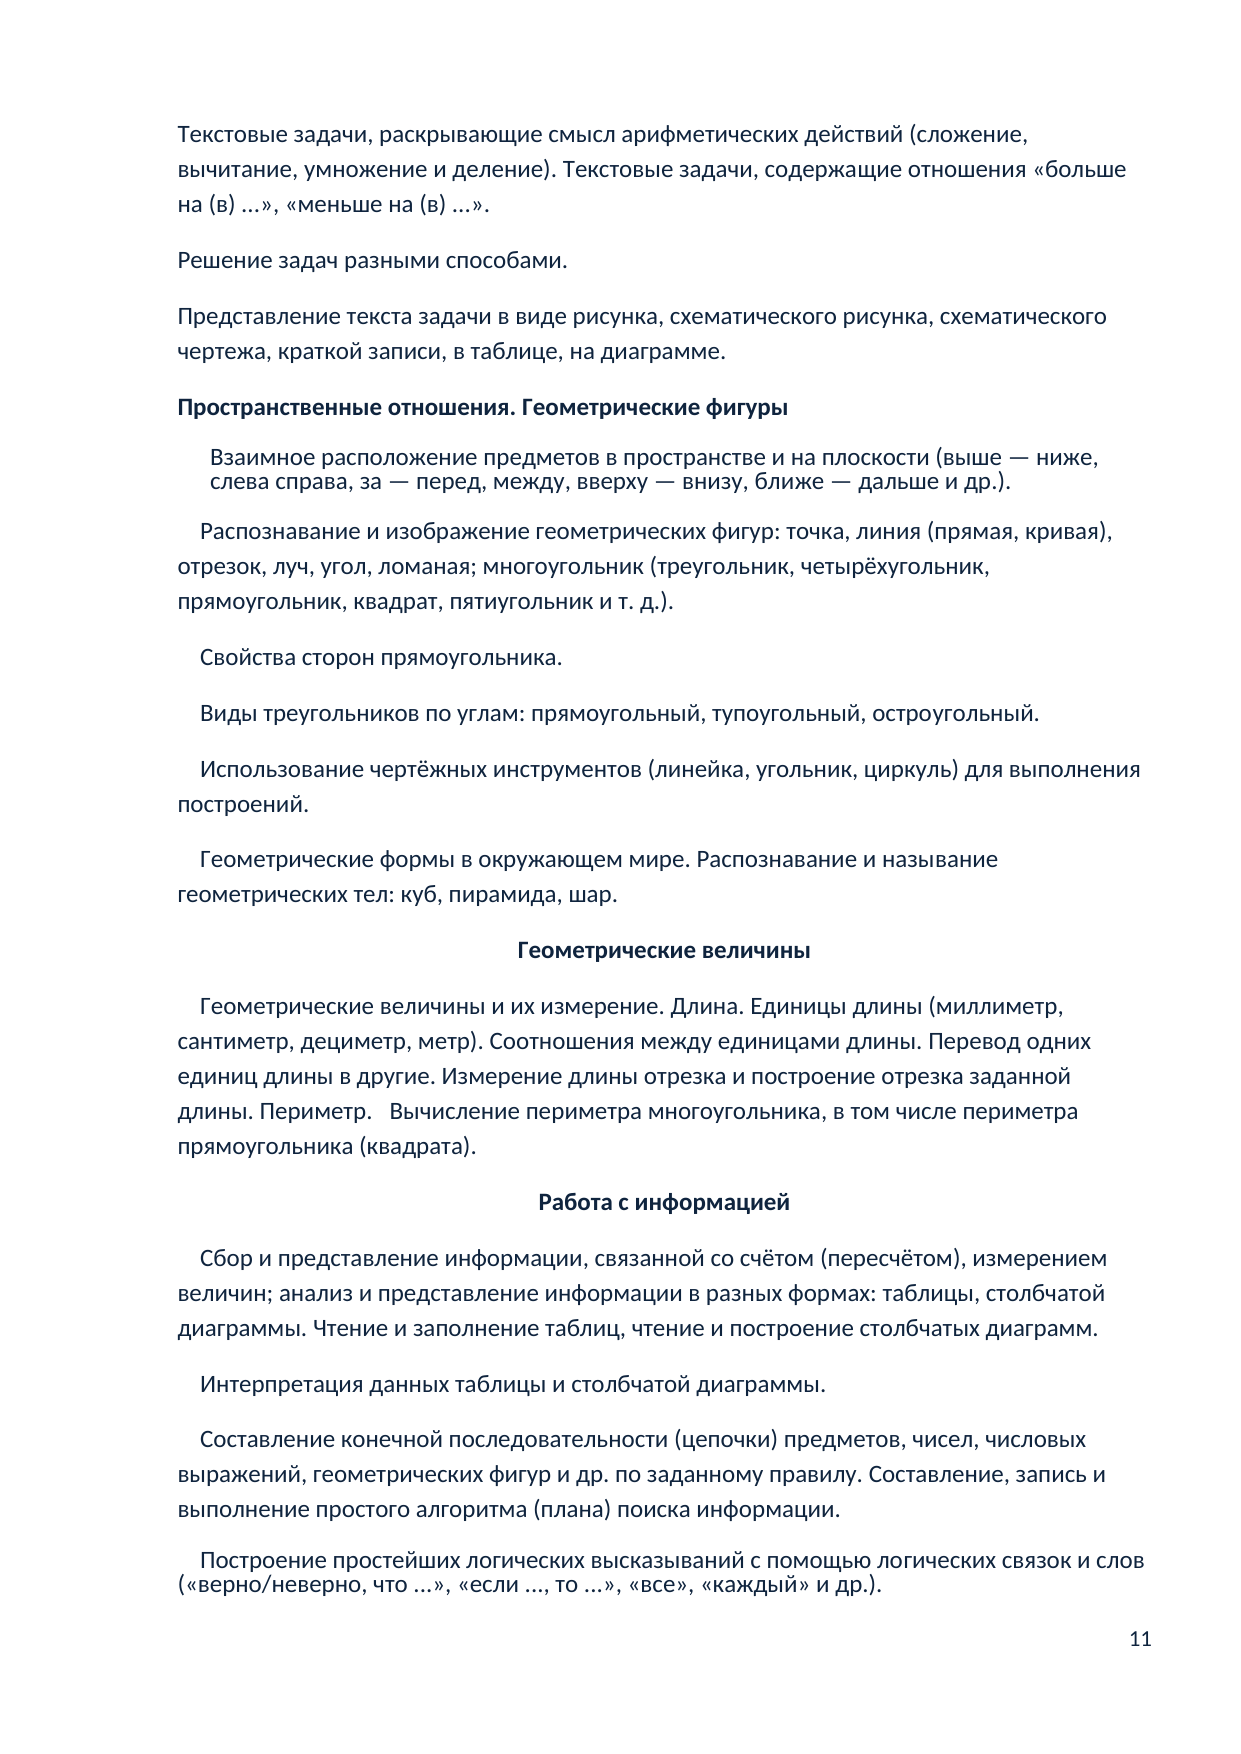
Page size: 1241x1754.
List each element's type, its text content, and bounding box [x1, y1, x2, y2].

text Геометрические величины и их измерение. Длина. Единицы длины (миллиметр, сантиметр, дециметр, метр). Соотношения между единицами длины. Перевод одних единиц длины в другие. Измерение длины отрезка и построение отрезка заданной длины. Периметр. Вычисление периметра многоугольника, в том числе периметра прямоугольника (квадрата). [177, 990, 1152, 1161]
text Использование чертёжных инструментов (линейка, угольник, циркуль) для выполнения построений. [177, 753, 1152, 818]
text Распознавание и изображение геометрических фигур: точка, линия (прямая, кривая), отрезок, луч, угол, ломаная; многоугольник (треугольник, четырёхугольник, прямоугольник, квадрат, пятиугольник и т. д.). [177, 515, 1152, 616]
text Геометрические формы в окружающем мире. Распознавание и называние геометрических тел: куб, пирамида, шар. [177, 843, 1152, 909]
text Пространственные отношения. Геометрические фигуры [177, 391, 1152, 421]
text Построение простейших логических высказываний с помощью логических связок и слов («верно/неверно, что ...», «если ..., то ...», «все», «каждый» и др.). [177, 1549, 1152, 1597]
text Текстовые задачи, раскрывающие смысл арифметических действий (сложение, вычитание, умножение и деление). Текстовые задачи, содержащие отношения «больше на (в) ...», «меньше на (в) ...». [177, 118, 1152, 219]
text Решение задач разными способами. [177, 244, 1152, 274]
text Работа с информацией [177, 1186, 1152, 1217]
text Сбор и представление информации, связанной со счётом (пересчётом), измерением величин; анализ и представление информации в разных формах: таблицы, столбчатой диаграммы. Чтение и заполнение таблиц, чтение и построение столбчатых диаграмм. [177, 1242, 1152, 1342]
text Интерпретация данных таблицы и столбчатой диаграммы. [177, 1368, 1152, 1398]
text Виды треугольников по углам: прямоугольный, тупоугольный, остроугольный. [177, 697, 1152, 727]
text Геометрические величины [177, 934, 1152, 965]
text Взаимное расположение предметов в пространстве и на плоскости (выше — ниже, слева справа, за — перед, между, вверху — внизу, ближе — дальше и др.). [210, 446, 1152, 494]
text Представление текста задачи в виде рисунка, схематического рисунка, схематического чертежа, краткой записи, в таблице, на диаграмме. [177, 300, 1152, 365]
text Свойства сторон прямоугольника. [177, 641, 1152, 672]
text Составление конечной последовательности (цепочки) предметов, чисел, числовых выражений, геометрических фигур и др. по заданному правилу. Составление, запись и выполнение простого алгоритма (плана) поиска информации. [177, 1423, 1152, 1524]
